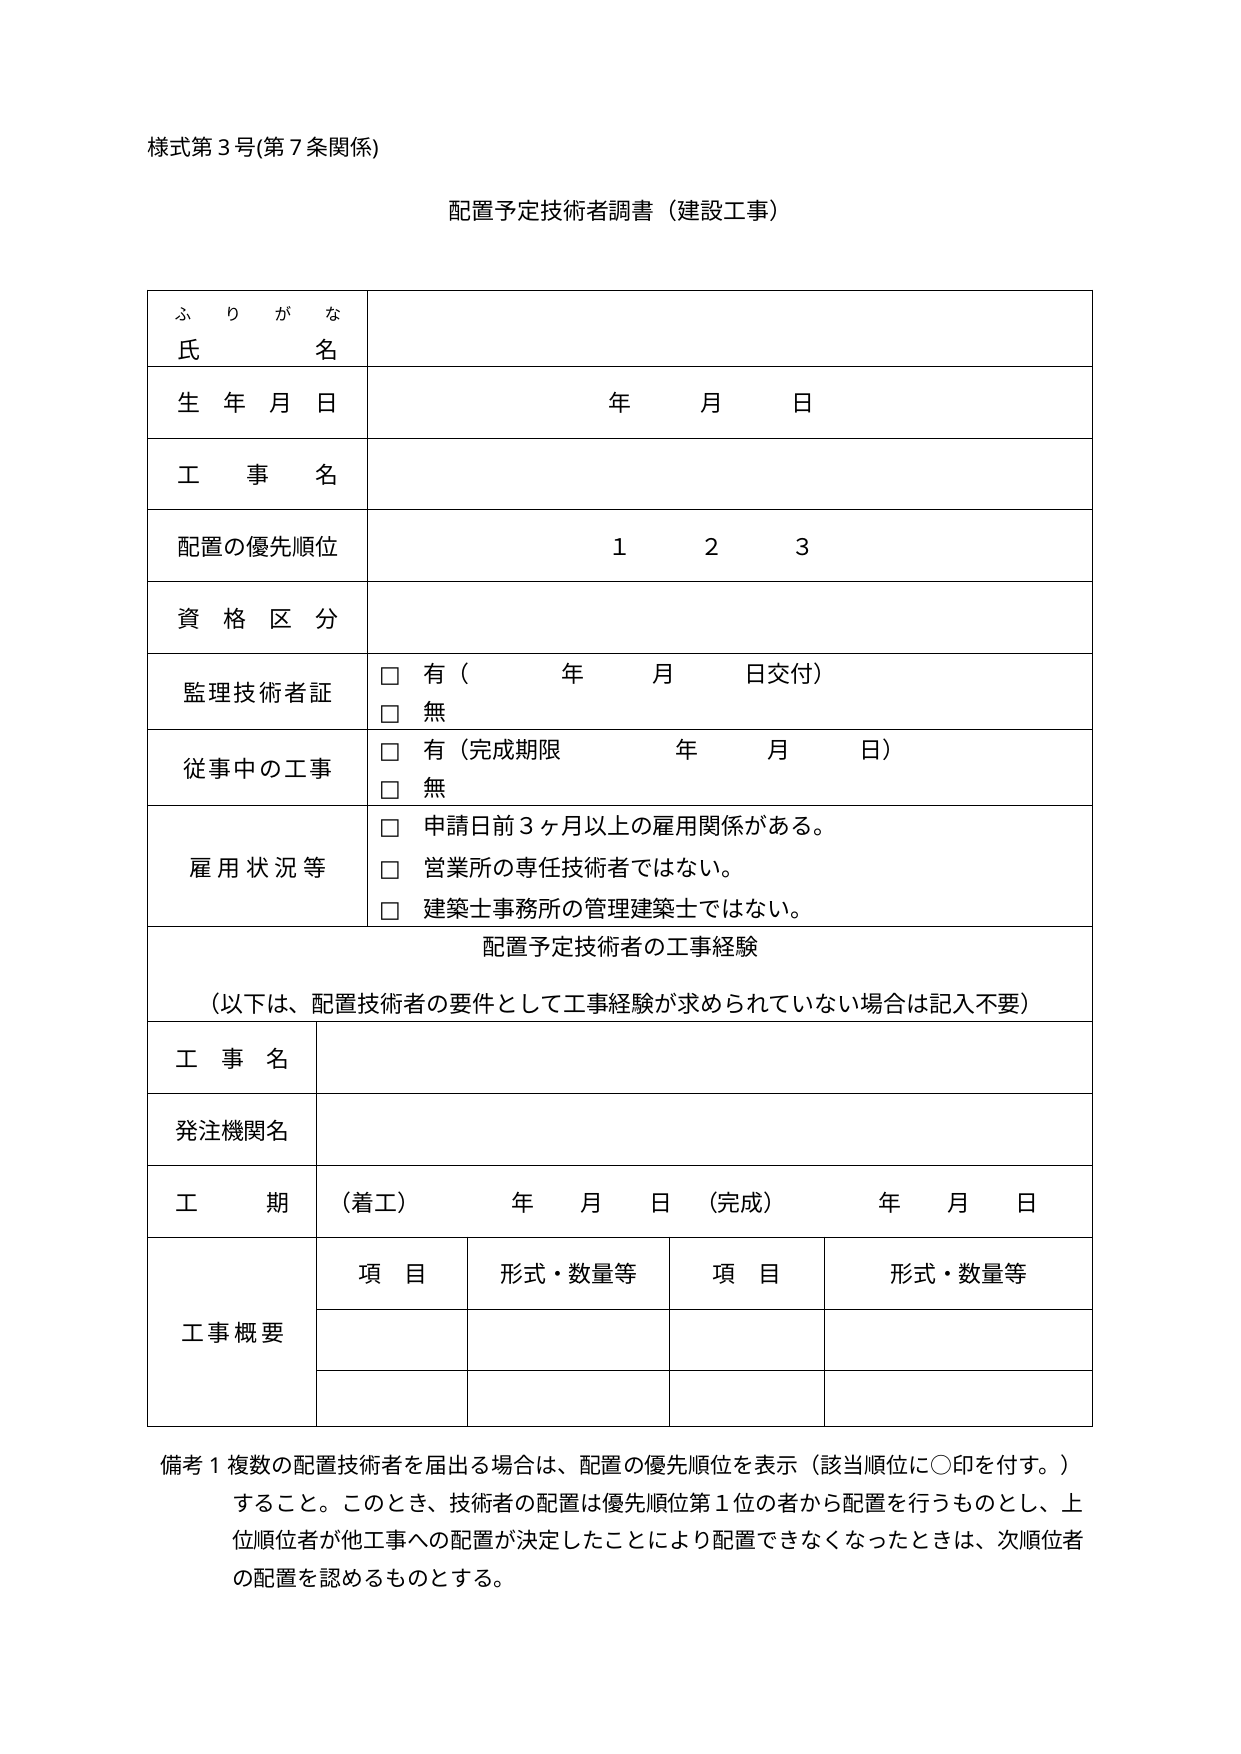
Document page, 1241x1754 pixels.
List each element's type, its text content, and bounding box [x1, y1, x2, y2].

table_cell □ 申請日前３ヶ月以上の雇用関係がある。 □ 営業所の専任技術者ではない。 □ 建築士事務所の管理建築士ではない。 [368, 806, 1092, 926]
text 配置予定技術者調書（建設工事） [148, 189, 1092, 227]
table_cell 生 年 月 日 [148, 367, 367, 437]
table_cell １ ２ ３ [368, 510, 1092, 581]
table_cell 項 目 [317, 1238, 467, 1308]
table_cell [317, 1022, 1092, 1093]
table_cell 従事中の工事 [148, 730, 367, 805]
table_cell 配置予定技術者の工事経験 （以下は、配置技術者の要件として工事経験が求められていない場合は記入不要） [148, 927, 1092, 1021]
table_cell 資 格 区 分 [148, 582, 367, 653]
table_cell 項 目 [670, 1238, 824, 1308]
table_cell □ 有（完成期限 年 月 日） □ 無 [368, 730, 1092, 805]
table_cell 発注機関名 [148, 1094, 316, 1165]
text 様式第3号(第7条関係) [148, 127, 1092, 164]
table_cell [317, 1371, 467, 1426]
table_header ふ り が な 氏 名 [148, 291, 367, 366]
table_cell [670, 1371, 824, 1426]
table_cell [670, 1310, 824, 1370]
table_cell （着工） 年 月 日 （完成） 年 月 日 [317, 1166, 1092, 1237]
table_cell [825, 1310, 1092, 1370]
table_cell [368, 582, 1092, 653]
table_cell [368, 439, 1092, 509]
table_cell 工 期 [148, 1166, 316, 1237]
table_cell 年 月 日 [368, 367, 1092, 437]
table_cell 監理技術者証 [148, 654, 367, 729]
table_cell 形式・数量等 [825, 1238, 1092, 1308]
table_header [368, 291, 1092, 366]
table_cell 配置の優先順位 [148, 510, 367, 581]
table_cell 雇用状況等 [148, 806, 367, 926]
table_cell 工事概要 [148, 1238, 316, 1426]
text 備考1 複数の配置技術者を届出る場合は、配置の優先順位を表示（該当順位に○印を付す。）すること。このとき、技術者の配置は優先順位第１位の者から配置を行うものとし、上位順位者が他工事への配置が決定したことにより配置できなくなったときは、次順位者の配置を認めるものとする。 [160, 1445, 1085, 1595]
table_cell [317, 1094, 1092, 1165]
table_cell [468, 1310, 669, 1370]
table_cell 形式・数量等 [468, 1238, 669, 1308]
table_cell 工 事 名 [148, 1022, 316, 1093]
table_cell [825, 1371, 1092, 1426]
table_cell □ 有（ 年 月 日交付） □ 無 [368, 654, 1092, 729]
table_cell 工 事 名 [148, 439, 367, 509]
table_cell [317, 1310, 467, 1370]
table_cell [468, 1371, 669, 1426]
